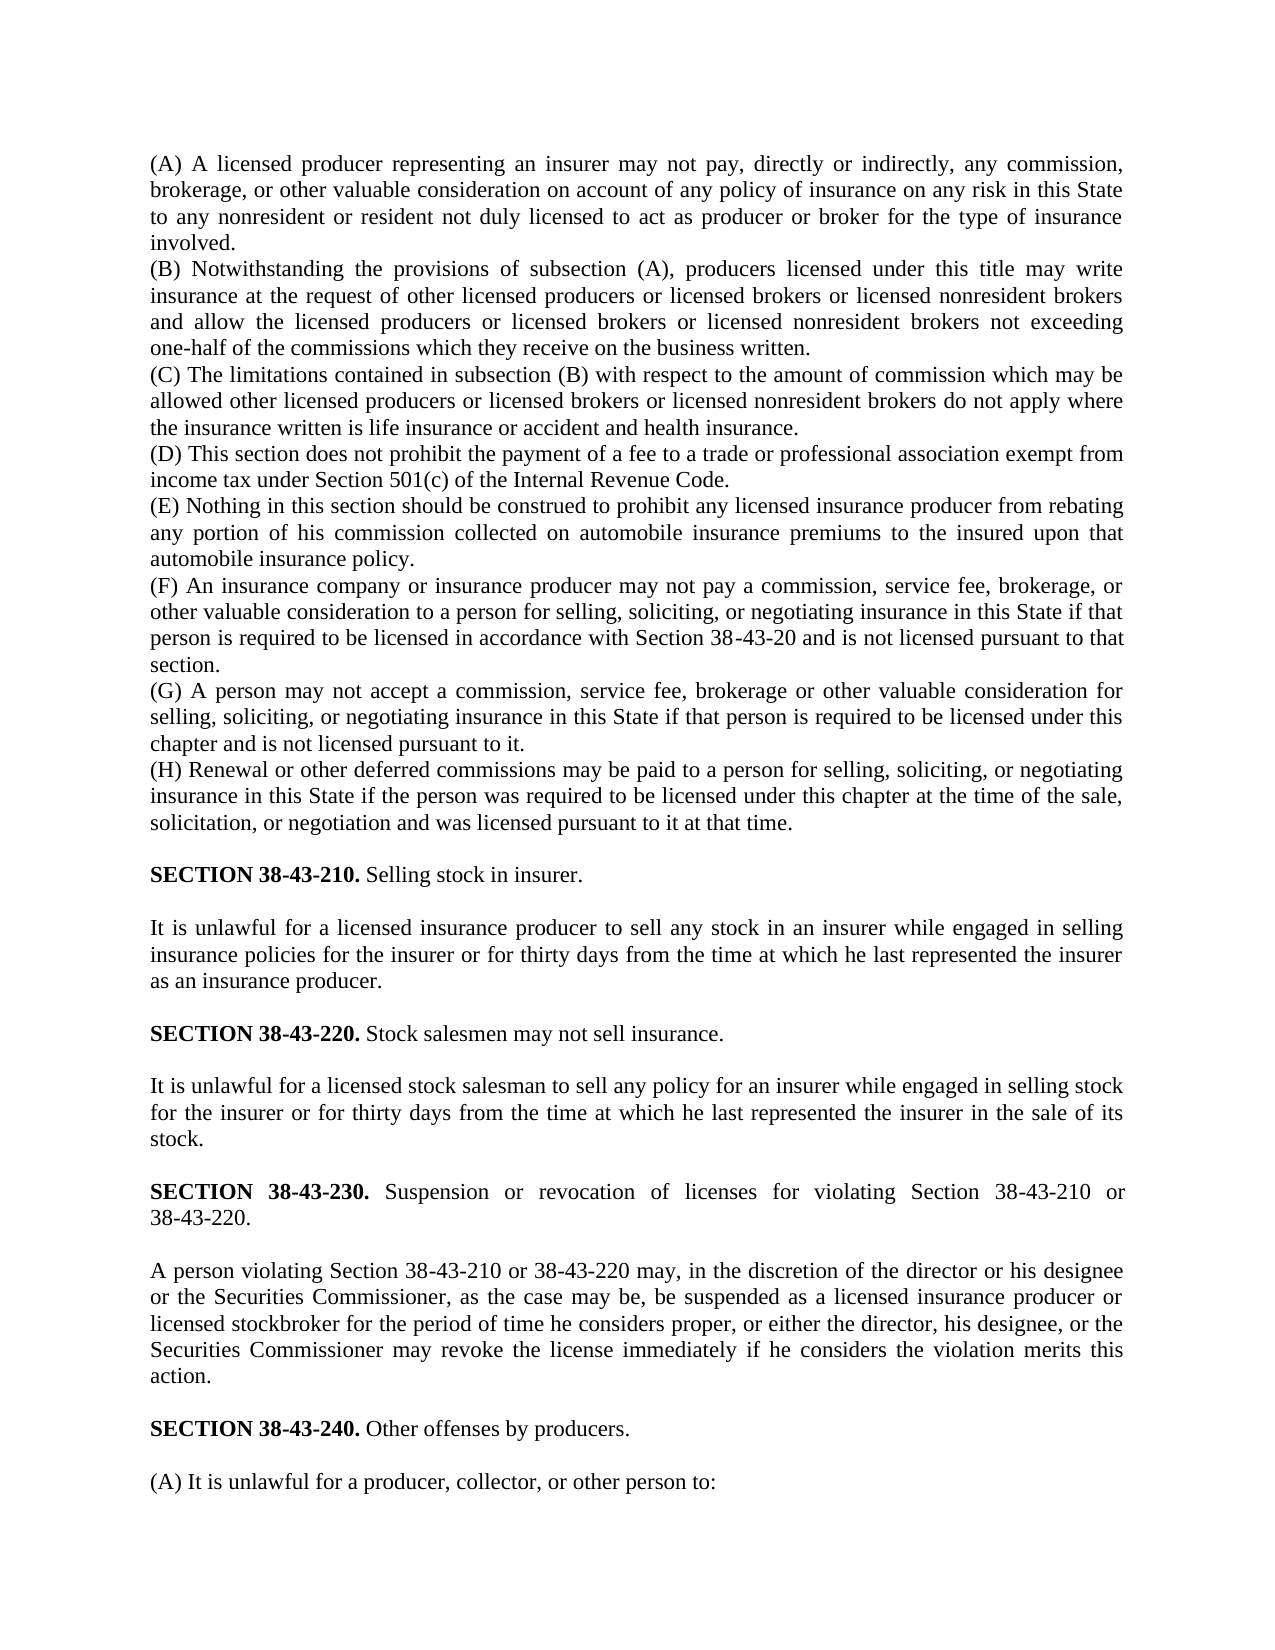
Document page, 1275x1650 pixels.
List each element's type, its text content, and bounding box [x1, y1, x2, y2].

text (A) It is unlawful for a producer, collector, or other person to: [150, 1468, 1125, 1494]
text SECTION 38-43-240. Other offenses by producers. [150, 1415, 1125, 1441]
text (B) Notwithstanding the provisions of subsection (A), producers licensed under this title may write insurance at the request of other licensed producers or licensed brokers or licensed nonresident brokers and allow the licensed producers or licensed brokers or licensed nonresident brokers not exceeding one-half of the commissions which they receive on the business written. [150, 255, 1125, 361]
text (H) Renewal or other deferred commissions may be paid to a person for selling, soliciting, or negotiating insurance in this State if the person was required to be licensed under this chapter at the time of the sale, solicitation, or negotiation and was licensed pursuant to it at that time. [150, 756, 1125, 835]
text It is unlawful for a licensed insurance producer to sell any stock in an insurer while engaged in selling insurance policies for the insurer or for thirty days from the time at which he last represented the insurer as an insurance producer. [150, 914, 1125, 993]
text SECTION 38-43-210. Selling stock in insurer. [150, 862, 1125, 888]
text SECTION 38-43-230. Suspension or revocation of licenses for violating Section 38-43-210 or 38-43-220. [150, 1178, 1125, 1231]
text (C) The limitations contained in subsection (B) with respect to the amount of commission which may be allowed other licensed producers or licensed brokers or licensed nonresident brokers do not apply where the insurance written is life insurance or accident and health insurance. [150, 361, 1125, 440]
text SECTION 38-43-220. Stock salesmen may not sell insurance. [150, 1020, 1125, 1046]
text (A) A licensed producer representing an insurer may not pay, directly or indirectly, any commission, brokerage, or other valuable consideration on account of any policy of insurance on any risk in this State to any nonresident or resident not duly licensed to act as producer or broker for the type of insurance involved. [150, 150, 1125, 255]
text It is unlawful for a licensed stock salesman to sell any policy for an insurer while engaged in selling stock for the insurer or for thirty days from the time at which he last represented the insurer in the sale of its stock. [150, 1072, 1125, 1151]
text A person violating Section 38-43-210 or 38-43-220 may, in the discretion of the director or his designee or the Securities Commissioner, as the case may be, be suspended as a licensed insurance producer or licensed stockbroker for the period of time he considers proper, or either the director, his designee, or the Securities Commissioner may revoke the license immediately if he considers the violation merits this action. [150, 1257, 1125, 1389]
text (D) This section does not prohibit the payment of a fee to a trade or professional association exempt from income tax under Section 501(c) of the Internal Revenue Code. [150, 440, 1125, 493]
text (F) An insurance company or insurance producer may not pay a commission, service fee, brokerage, or other valuable consideration to a person for selling, soliciting, or negotiating insurance in this State if that person is required to be licensed in accordance with Section 38-43-20 and is not licensed pursuant to that section. [150, 572, 1125, 677]
text (E) Nothing in this section should be construed to prohibit any licensed insurance producer from rebating any portion of his commission collected on automobile insurance premiums to the insured upon that automobile insurance policy. [150, 493, 1125, 572]
text (G) A person may not accept a commission, service fee, brokerage or other valuable consideration for selling, soliciting, or negotiating insurance in this State if that person is required to be licensed under this chapter and is not licensed pursuant to it. [150, 677, 1125, 756]
